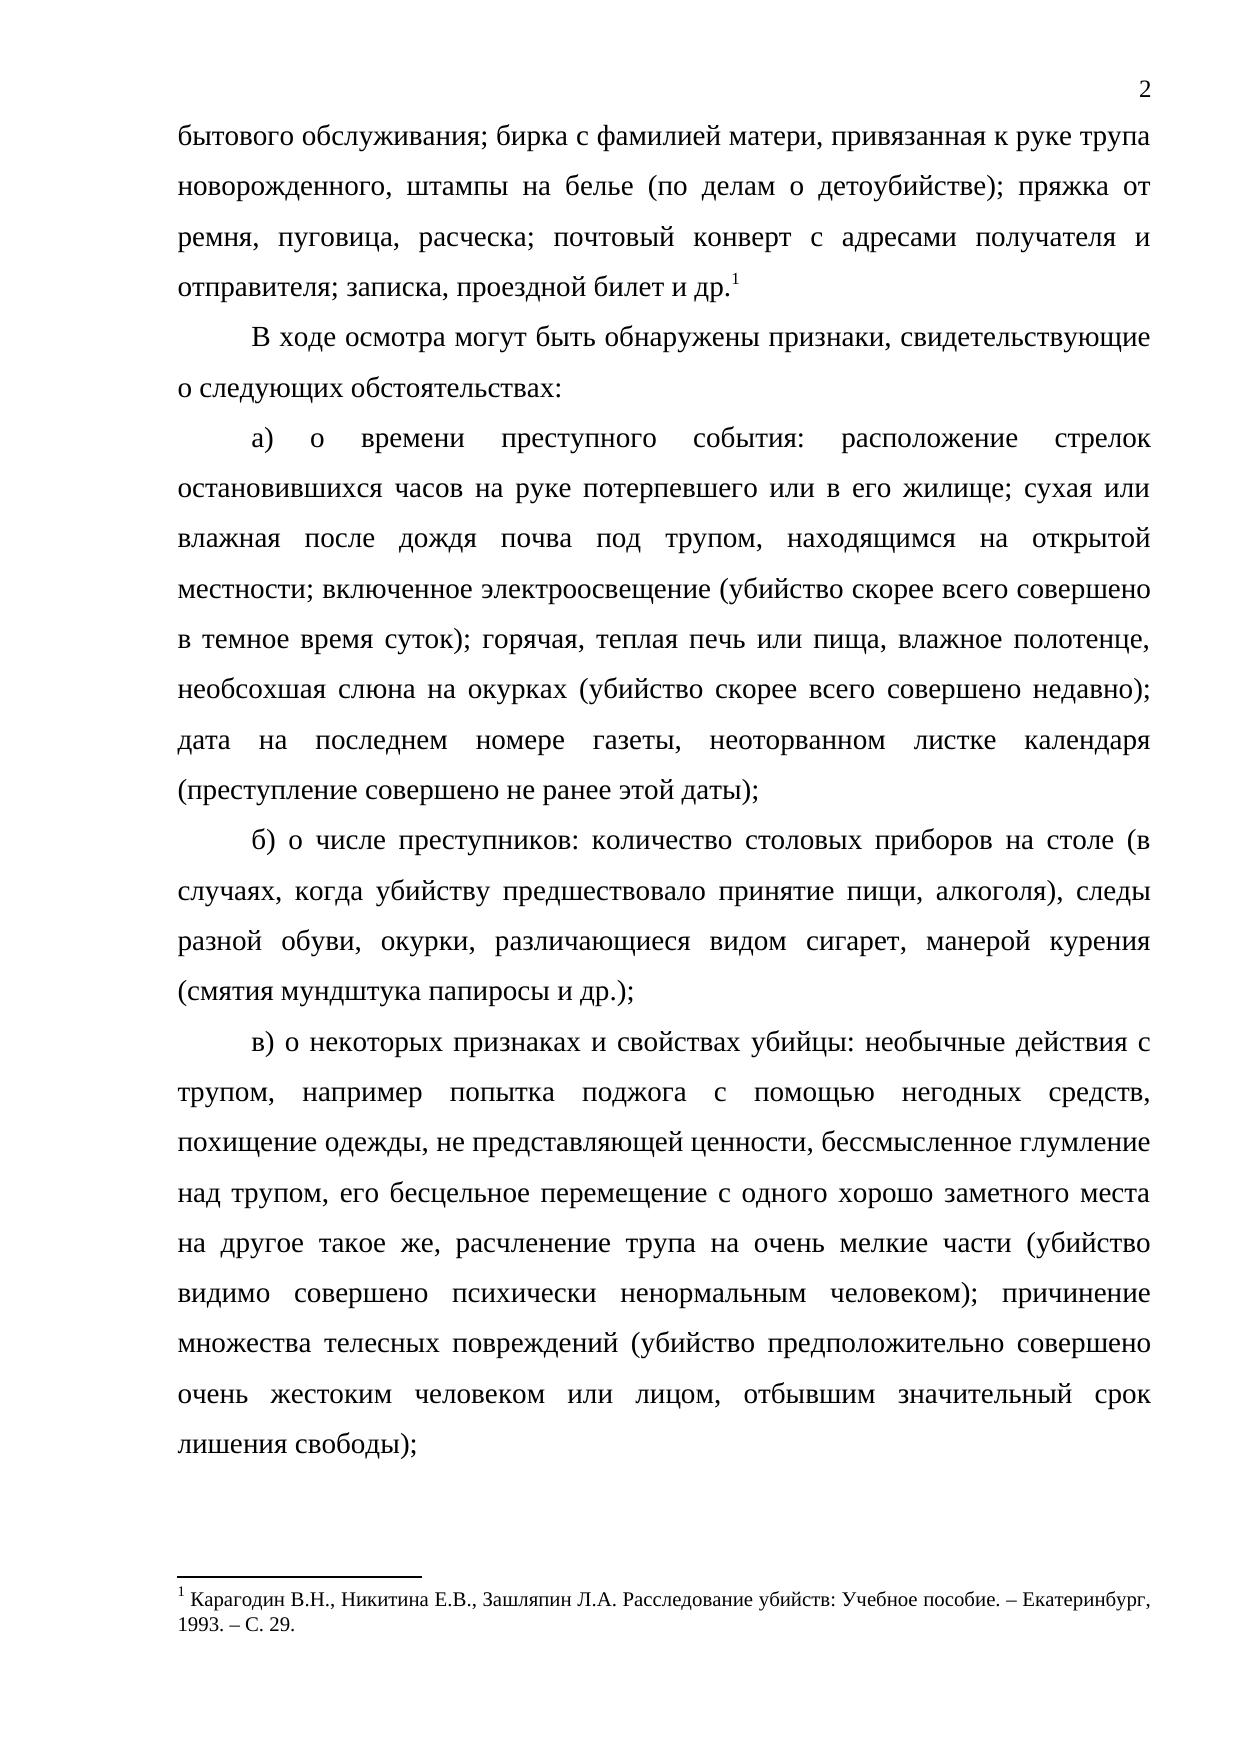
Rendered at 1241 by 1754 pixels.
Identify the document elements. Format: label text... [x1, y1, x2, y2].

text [177, 118, 1152, 303]
text б) о числе преступников: количество столовых приборов на столе (в случаях, когда убийству предшествовало принятие пищи, алкоголя), следы разной обуви, окурки, различающиеся видом сигарет, манерой курения (смятия мундштука папиросы и др.); [177, 822, 1152, 1007]
text В ходе осмотра могут быть обнаружены признаки, свидетельствующие о следующих обстоятельствах: [177, 319, 1152, 403]
text в) о некоторых признаках и свойствах убийцы: необычные действия с трупом, например попытка поджога с помощью негодных средств, похищение одежды, не представляющей ценности, бессмысленное глумление над трупом, его бесцельное перемещение с одного хорошо заметного места на другое такое же, расчленение трупа на очень мелкие части (убийство видимо совершено психически ненормальным человеком); причинение множества телесных повреждений (убийство предположительно совершено очень жестоким человеком или лицом, отбывшим значительный срок лишения свободы); [177, 1024, 1152, 1460]
text а) о времени преступного события: расположение стрелок остановившихся часов на руке потерпевшего или в его жилище; сухая или влажная после дождя почва под трупом, находящимся на открытой местности; включенное электроосвещение (убийство скорее всего совершено в темное время суток); горячая, теплая печь или пища, влажное полотенце, необсохшая слюна на окурках (убийство скорее всего совершено недавно); дата на последнем номере газеты, неоторванном листке календаря (преступление совершено не ранее этой даты); [177, 420, 1152, 806]
